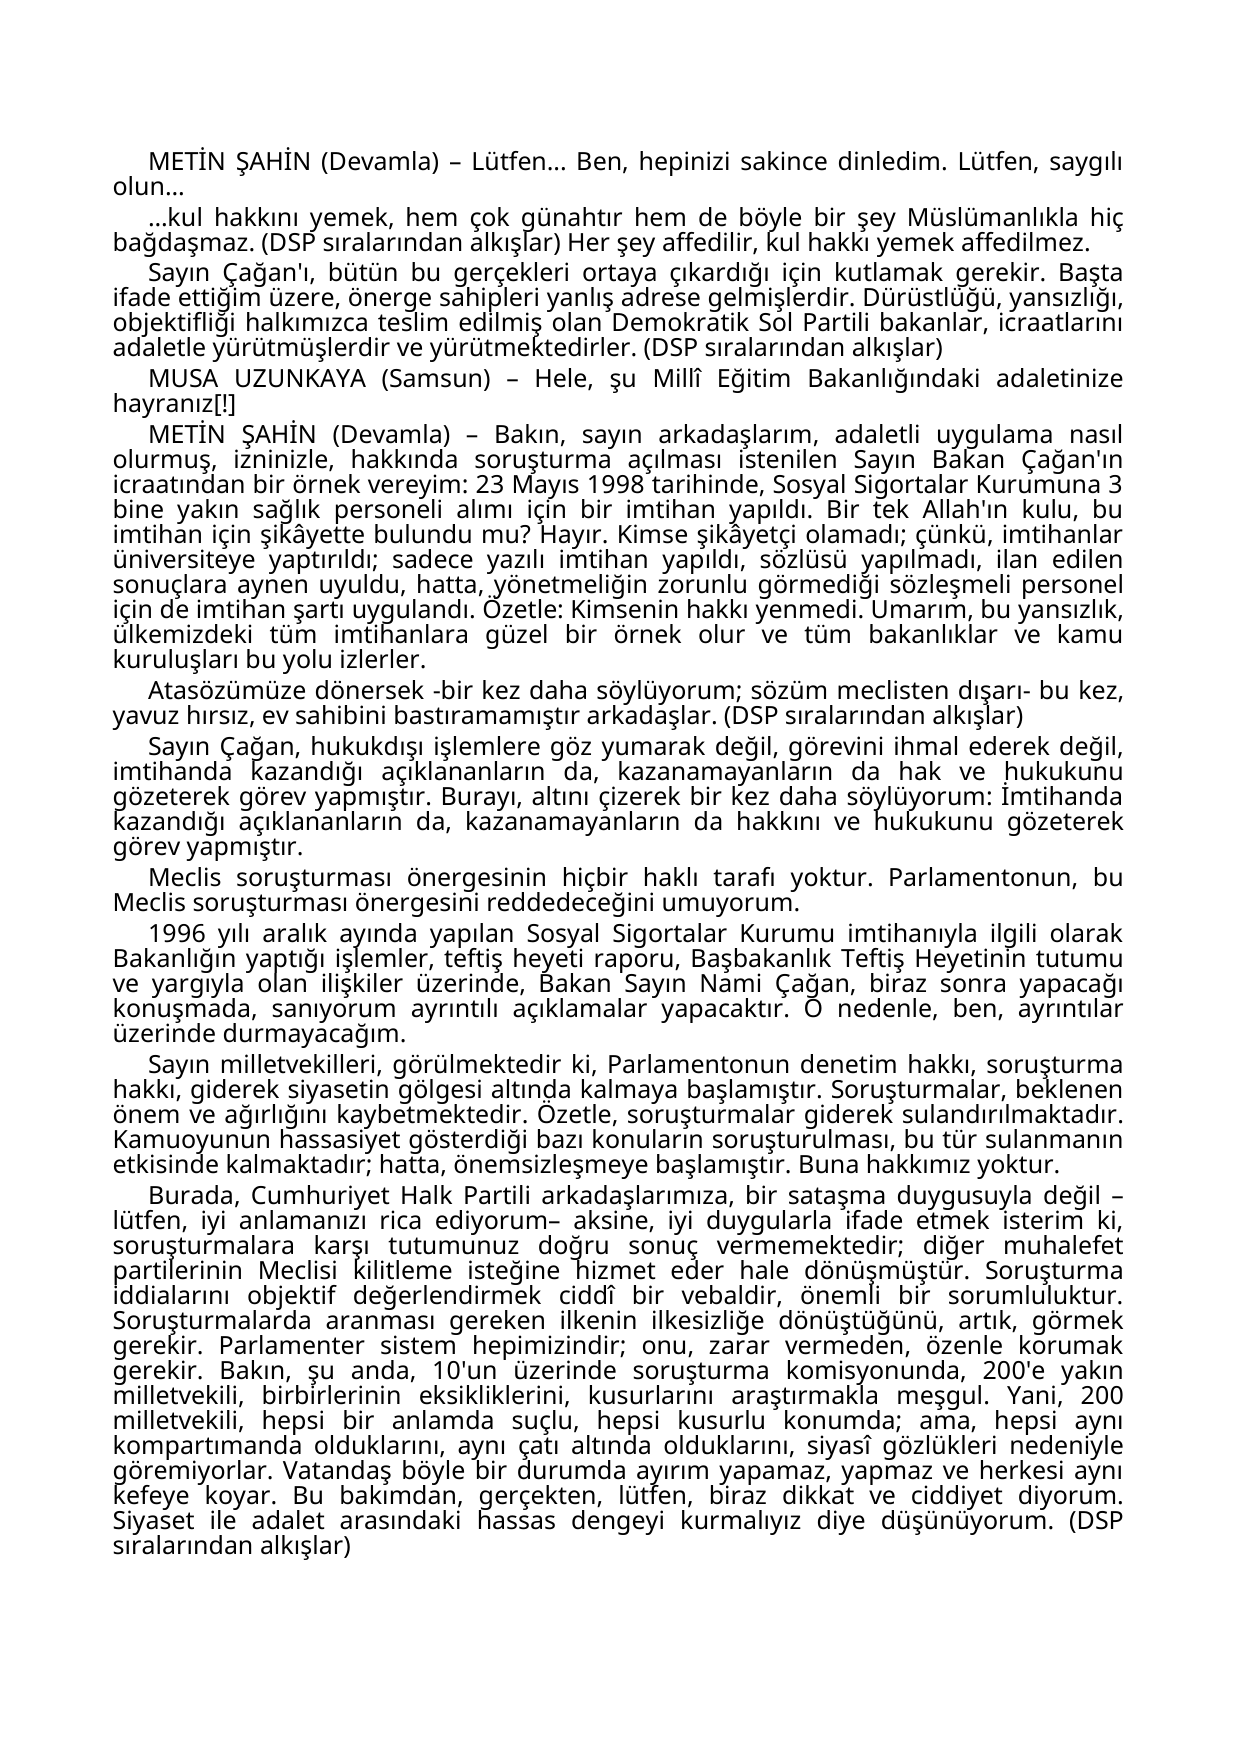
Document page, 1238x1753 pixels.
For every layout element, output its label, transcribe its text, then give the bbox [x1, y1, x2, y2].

text Sayın Çağan, hukukdışı işlemlere göz yumarak değil, görevini ihmal ederek değil, imtihanda kazandığı açıklananların da, kazanamayanların da hak ve hukukunu gözeterek görev yapmıştır. Burayı, altını çizerek bir kez daha söylüyorum: İmtihanda kazandığı açıklananların da, kazanamayanların da hakkını ve hukukunu gözeterek görev yapmıştır. [112, 736, 1125, 861]
text 1996 yılı aralık ayında yapılan Sosyal Sigortalar Kurumu imtihanıyla ilgili olarak Bakanlığın yaptığı işlemler, teftiş heyeti raporu, Başbakanlık Teftiş Heyetinin tutumu ve yargıyla olan ilişkiler üzerinde, Bakan Sayın Nami Çağan, biraz sonra yapacağı konuşmada, sanıyorum ayrıntılı açıklamalar yapacaktır. O nedenle, ben, ayrıntılar üzerinde durmayacağım. [112, 922, 1125, 1047]
text METİN ŞAHİN (Devamla) – Bakın, sayın arkadaşlarım, adaletli uygulama nasıl olurmuş, izninizle, hakkında soruşturma açılması istenilen Sayın Bakan Çağan'ın icraatından bir örnek vereyim: 23 Mayıs 1998 tarihinde, Sosyal Sigortalar Kurumuna 3 bine yakın sağlık personeli alımı için bir imtihan yapıldı. Bir tek Allah'ın kulu, bu imtihan için şikâyette bulundu mu? Hayır. Kimse şikâyetçi olamadı; çünkü, imtihanlar üniversiteye yaptırıldı; sadece yazılı imtihan yapıldı, sözlüsü yapılmadı, ilan edilen sonuçlara aynen uyuldu, hatta, yönetmeliğin zorunlu görmediği sözleşmeli personel için de imtihan şartı uygulandı. Özetle: Kimsenin hakkı yenmedi. Umarım, bu yansızlık, ülkemizdeki tüm imtihanlara güzel bir örnek olur ve tüm bakanlıklar ve kamu kuruluşları bu yolu izlerler. [112, 424, 1125, 674]
text Atasözümüze dönersek -bir kez daha söylüyorum; sözüm meclisten dışarı- bu kez, yavuz hırsız, ev sahibini bastıramamıştır arkadaşlar. (DSP sıralarından alkışlar) [112, 680, 1125, 730]
text Sayın Çağan'ı, bütün bu gerçekleri ortaya çıkardığı için kutlamak gerekir. Başta ifade ettiğim üzere, önerge sahipleri yanlış adrese gelmişlerdir. Dürüstlüğü, yansızlığı, objektifliği halkımızca teslim edilmiş olan Demokratik Sol Partili bakanlar, icraatlarını adaletle yürütmüşlerdir ve yürütmektedirler. (DSP sıralarından alkışlar) [112, 262, 1125, 362]
text Burada, Cumhuriyet Halk Partili arkadaşlarımıza, bir sataşma duygusuyla değil –lütfen, iyi anlamanızı rica ediyorum– aksine, iyi duygularla ifade etmek isterim ki, soruşturmalara karşı tutumunuz doğru sonuç vermemektedir; diğer muhalefet partilerinin Meclisi kilitleme isteğine hizmet eder hale dönüşmüştür. Soruşturma iddialarını objektif değerlendirmek ciddî bir vebaldir, önemli bir sorumluluktur. Soruşturmalarda aranması gereken ilkenin ilkesizliğe dönüştüğünü, artık, görmek gerekir. Parlamenter sistem hepimizindir; onu, zarar vermeden, özenle korumak gerekir. Bakın, şu anda, 10'un üzerinde soruşturma komisyonunda, 200'e yakın milletvekili, birbirlerinin eksikliklerini, kusurlarını araştırmakla meşgul. Yani, 200 milletvekili, hepsi bir anlamda suçlu, hepsi kusurlu konumda; ama, hepsi aynı kompartımanda olduklarını, aynı çatı altında olduklarını, siyasî gözlükleri nedeniyle göremiyorlar. Vatandaş böyle bir durumda ayırım yapamaz, yapmaz ve herkesi aynı kefeye koyar. Bu bakımdan, gerçekten, lütfen, biraz dikkat ve ciddiyet diyorum. Siyaset ile adalet arasındaki hassas dengeyi kurmalıyız diye düşünüyorum. (DSP sıralarından alkışlar) [112, 1184, 1125, 1559]
text MUSA UZUNKAYA (Samsun) – Hele, şu Millî Eğitim Bakanlığındaki adaletinize hayranız[!] [112, 368, 1125, 418]
text Meclis soruşturması önergesinin hiçbir haklı tarafı yoktur. Parlamentonun, bu Meclis soruşturması önergesini reddedeceğini umuyorum. [112, 867, 1125, 917]
text Sayın milletvekilleri, görülmektedir ki, Parlamentonun denetim hakkı, soruşturma hakkı, giderek siyasetin gölgesi altında kalmaya başlamıştır. Soruşturmalar, beklenen önem ve ağırlığını kaybetmektedir. Özetle, soruşturmalar giderek sulandırılmaktadır. Kamuoyunun hassasiyet gösterdiği bazı konuların soruşturulması, bu tür sulanmanın etkisinde kalmaktadır; hatta, önemsizleşmeye başlamıştır. Buna hakkımız yoktur. [112, 1053, 1125, 1178]
text METİN ŞAHİN (Devamla) – Lütfen... Ben, hepinizi sakince dinledim. Lütfen, saygılı olun... [112, 150, 1125, 200]
text ...kul hakkını yemek, hem çok günahtır hem de böyle bir şey Müslümanlıkla hiç bağdaşmaz. (DSP sıralarından alkışlar) Her şey affedilir, kul hakkı yemek affedilmez. [112, 206, 1125, 256]
